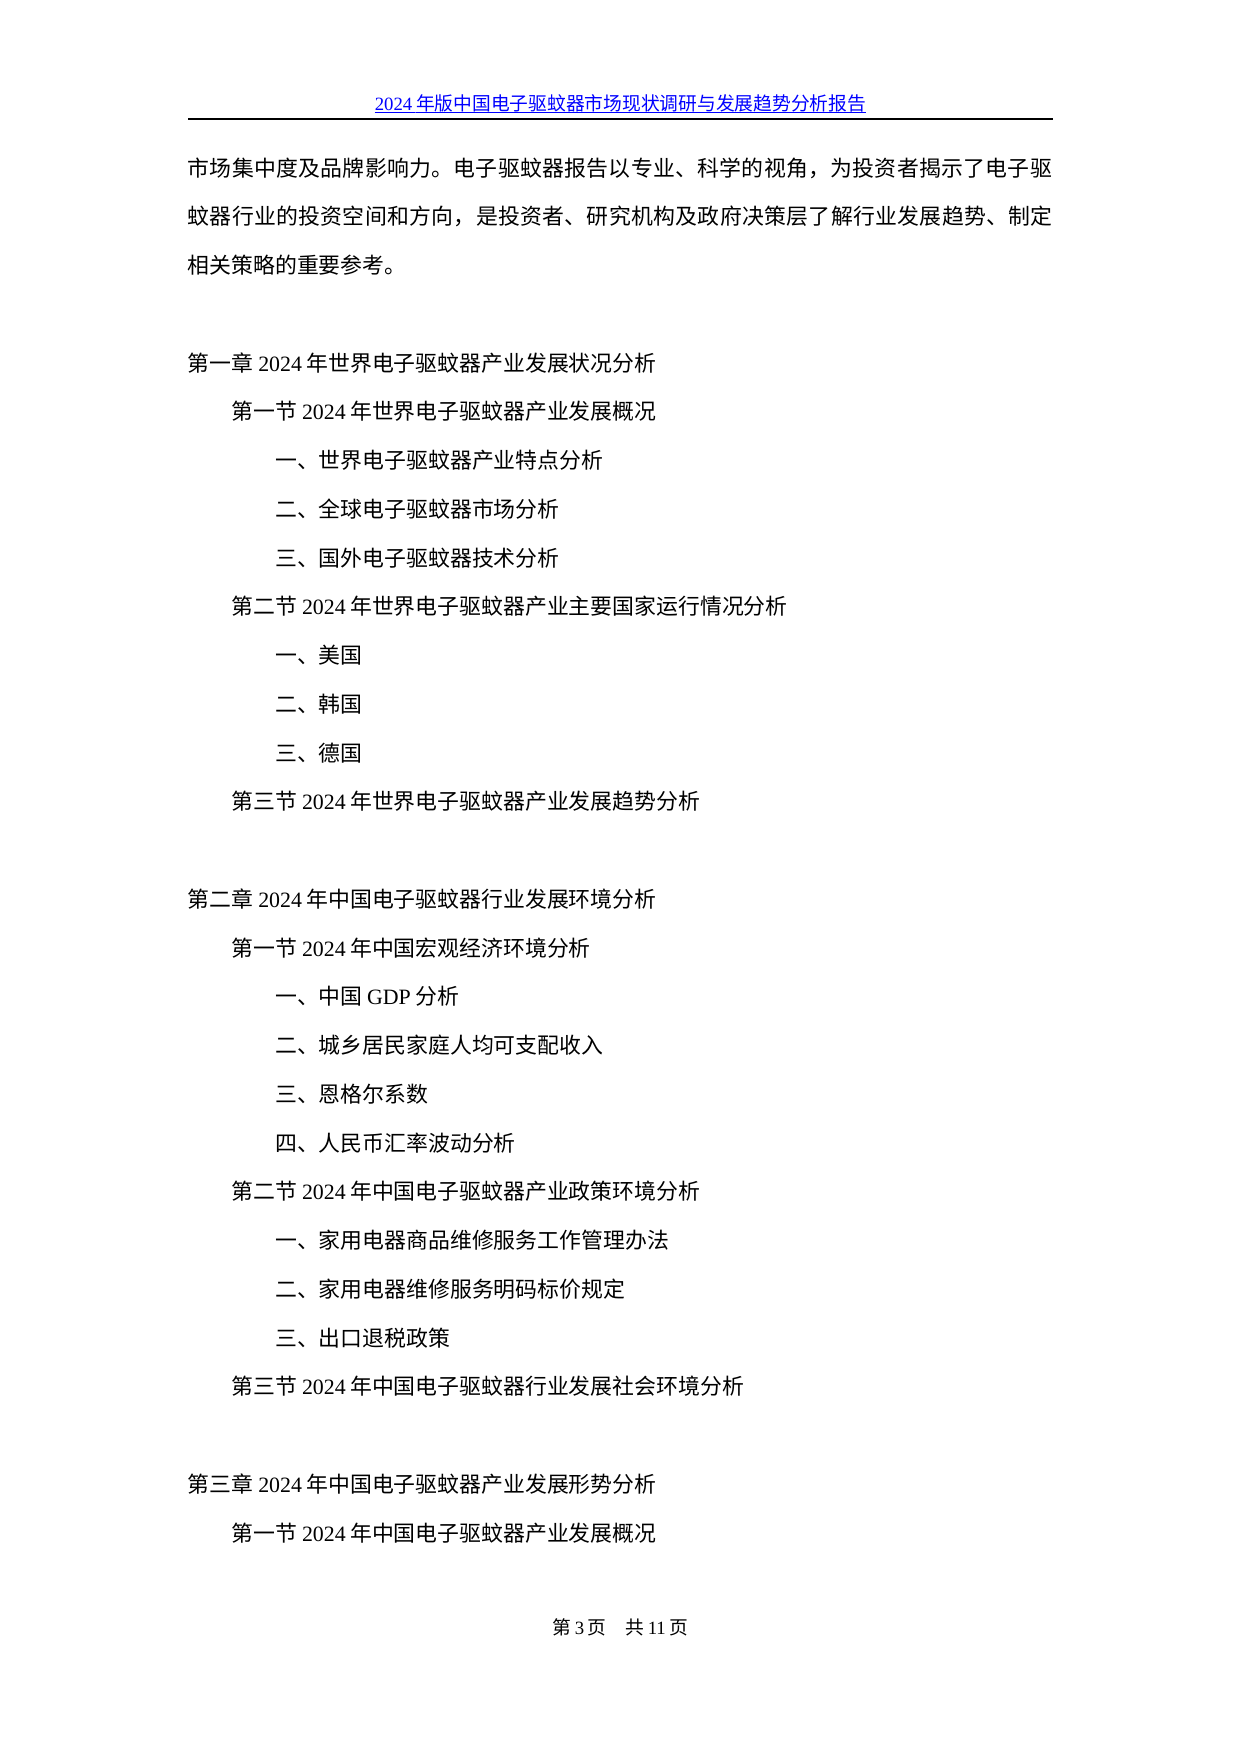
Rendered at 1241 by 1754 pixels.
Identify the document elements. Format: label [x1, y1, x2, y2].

text [187, 150, 1053, 1548]
